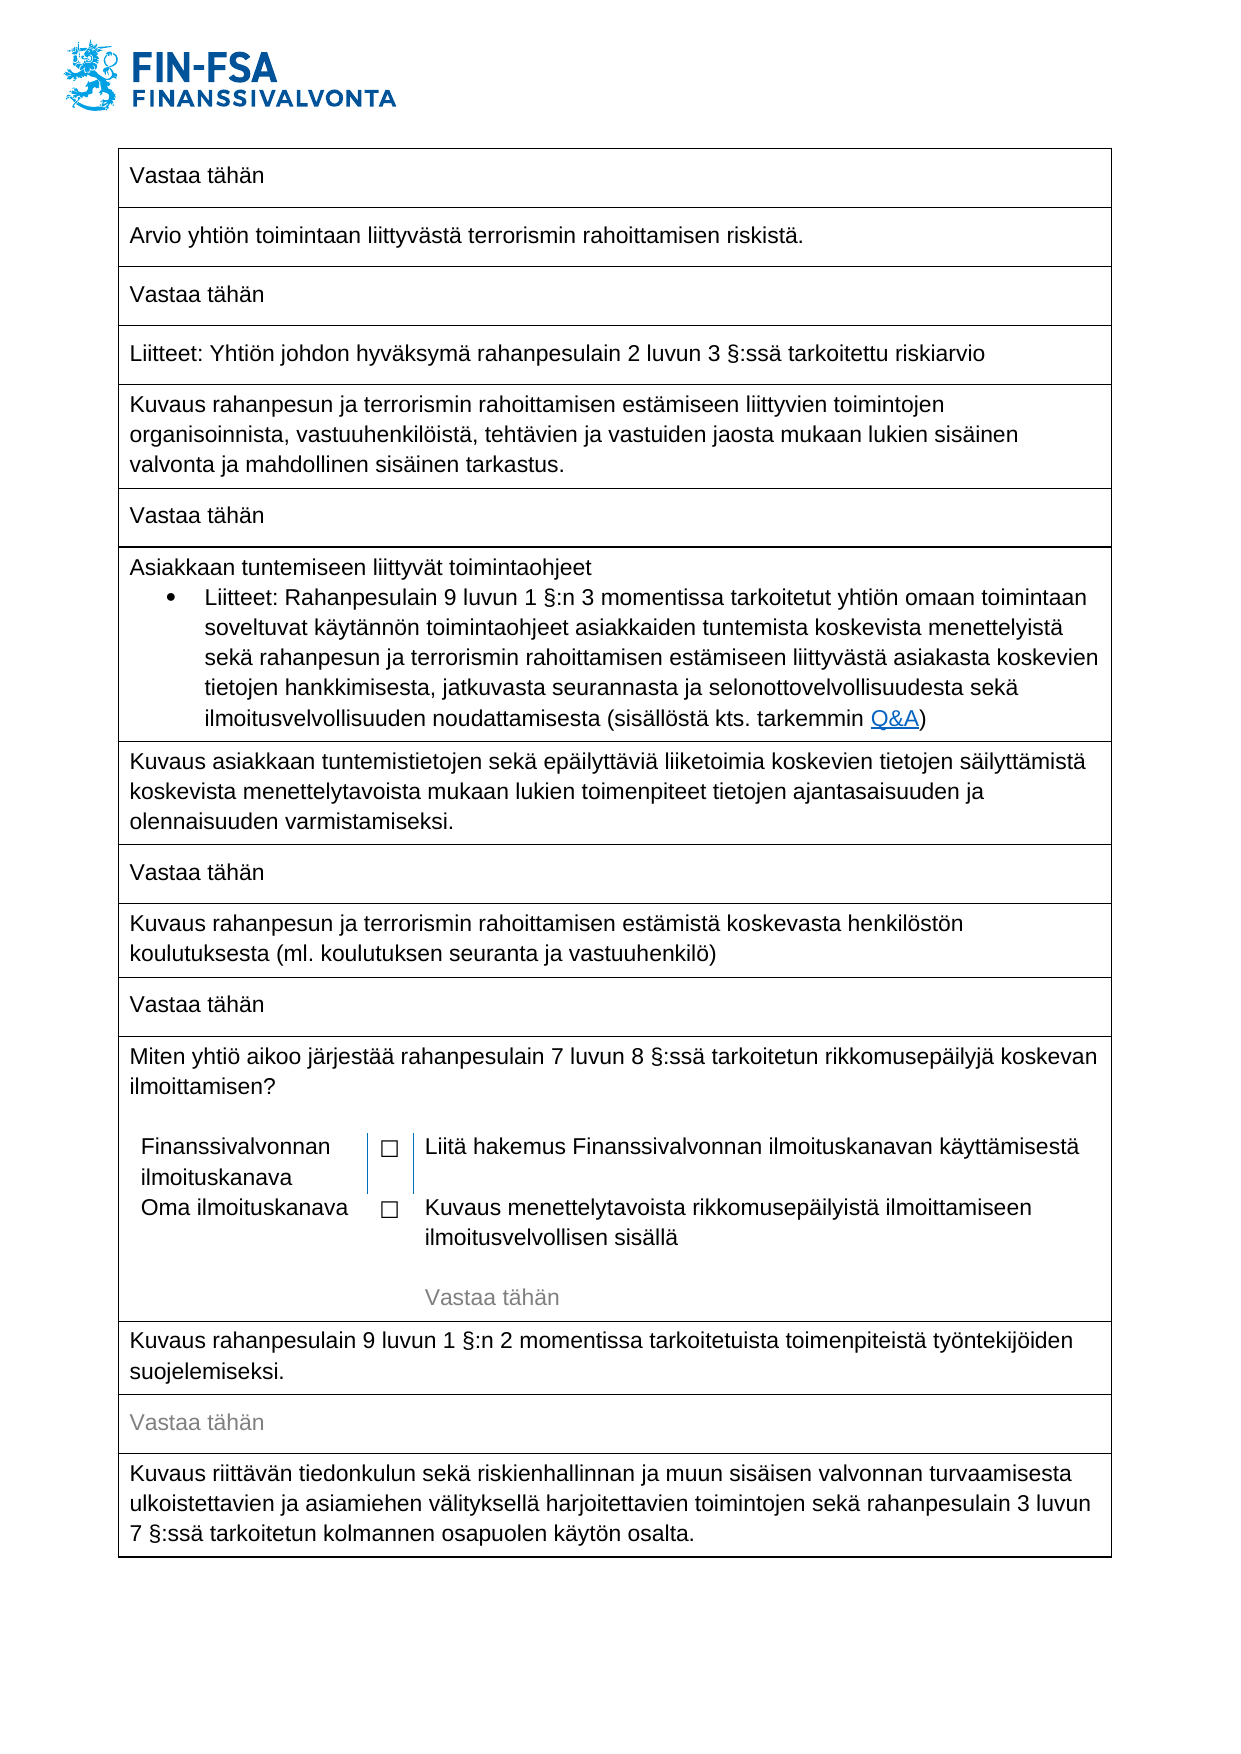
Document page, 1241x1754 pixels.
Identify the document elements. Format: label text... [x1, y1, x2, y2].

table_cell Asiakkaan tuntemiseen liittyvät toimintaohjeet Liitteet: Rahanpesulain 9 luvun 1 §:n 3 momentissa tarkoitetut yhtiön omaan toimintaan soveltuvat käytännön toimintaohjeet asiakkaiden tuntemista koskevista menettelyistä sekä rahanpesun ja terrorismin rahoittamisen estämiseen liittyvästä asiakasta koskevien tietojen hankkimisesta, jatkuvasta seurannasta ja selonottovelvollisuudesta sekä ilmoitusvelvollisuuden noudattamisesta (sisällöstä kts. tarkemmin Q&A) [119, 548, 1111, 741]
table_cell [119, 1395, 1111, 1453]
table_cell Kuvaus rahanpesulain 9 luvun 1 §:n 2 momentissa tarkoitetuista toimenpiteistä työntekijöiden suojelemiseksi. [119, 1322, 1111, 1394]
table_cell Kuvaus rahanpesun ja terrorismin rahoittamisen estämiseen liittyvien toimintojen organisoinnista, vastuuhenkilöistä, tehtävien ja vastuiden jaosta mukaan lukien sisäinen valvonta ja mahdollinen sisäinen tarkastus. [119, 385, 1111, 487]
table_cell Kuvaus rahanpesun ja terrorismin rahoittamisen estämistä koskevasta henkilöstön koulutuksesta (ml. koulutuksen seuranta ja vastuuhenkilö) [119, 904, 1111, 977]
table_cell [119, 978, 1111, 1036]
table_cell [119, 489, 1111, 546]
table_cell Kuvaus riittävän tiedonkulun sekä riskienhallinnan ja muun sisäisen valvonnan turvaamisesta ulkoistettavien ja asiamiehen välityksellä harjoitettavien toimintojen sekä rahanpesulain 3 luvun 7 §:ssä tarkoitetun kolmannen osapuolen käytön osalta. [119, 1454, 1111, 1556]
table_cell [119, 149, 1111, 207]
table_cell [119, 845, 1111, 903]
table_cell [119, 267, 1111, 325]
table_cell Miten yhtiö aikoo järjestää rahanpesulain 7 luvun 8 §:ssä tarkoitetun rikkomusepäilyjä koskevan ilmoittamisen? [119, 1037, 1111, 1321]
table_cell Arvio yhtiön toimintaan liittyvästä terrorismin rahoittamisen riskistä. [119, 208, 1111, 266]
table_cell Kuvaus asiakkaan tuntemistietojen sekä epäilyttäviä liiketoimia koskevien tietojen säilyttämistä koskevista menettelytavoista mukaan lukien toimenpiteet tietojen ajantasaisuuden ja olennaisuuden varmistamiseksi. [119, 742, 1111, 844]
table_cell Liitteet: Yhtiön johdon hyväksymä rahanpesulain 2 luvun 3 §:ssä tarkoitettu riskiarvio [119, 326, 1111, 384]
